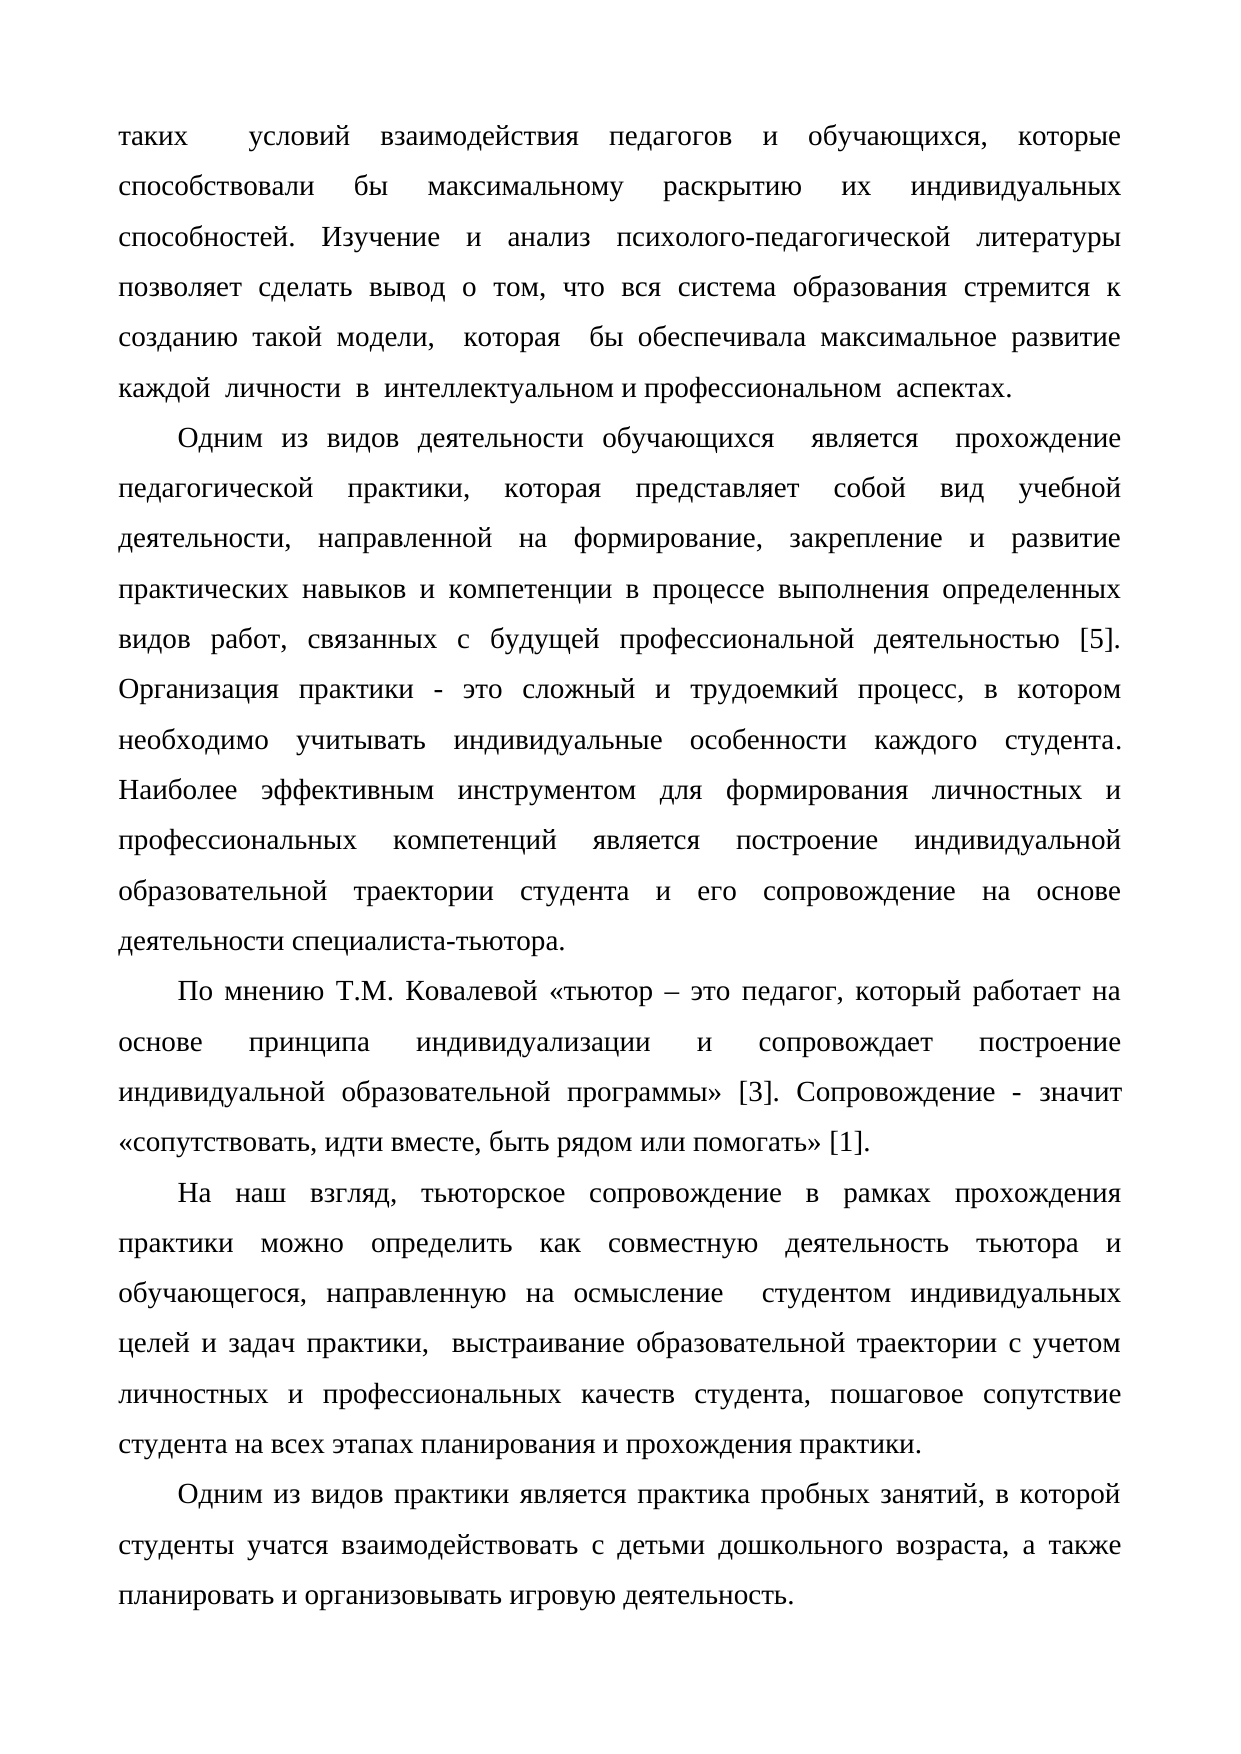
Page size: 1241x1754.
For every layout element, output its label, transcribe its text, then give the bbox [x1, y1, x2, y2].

text Одним из видов деятельности обучающихся является прохождение педагогической практики, которая представляет собой вид учебной деятельности, направленной на формирование, закрепление и развитие практических навыков и компетенции в процессе выполнения определенных видов работ, связанных с будущей профессиональной деятельностью [5]. Организация практики - это сложный и трудоемкий процесс, в котором необходимо учитывать индивидуальные особенности каждого студента. Наиболее эффективным инструментом для формирования личностных и профессиональных компетенций является построение индивидуальной образовательной траектории студента и его сопровождение на основе деятельности специалиста-тьютора. [118, 420, 1122, 957]
text Одним из видов практики является практика пробных занятий, в которой студенты учатся взаимодействовать с детьми дошкольного возраста, а также планировать и организовывать игровую деятельность. [118, 1477, 1122, 1527]
text Одним из видов практики является практика пробных занятий, в которой студенты учатся взаимодействовать с детьми дошкольного возраста, а также планировать и организовывать игровую деятельность. [118, 1560, 1122, 1611]
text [118, 118, 1122, 403]
text На наш взгляд, тьюторское сопровождение в рамках прохождения практики можно определить как совместную деятельность тьютора и обучающегося, направленную на осмысление студентом индивидуальных целей и задач практики, выстраивание образовательной траектории с учетом личностных и профессиональных качеств студента, пошаговое сопутствие студента на всех этапах планирования и прохождения практики. [118, 1175, 1122, 1460]
text По мнению Т.М. Ковалевой «тьютор – это педагог, который работает на основе принципа индивидуализации и сопровождает построение индивидуальной образовательной программы» [3]. Сопровождение - значит «сопутствовать, идти вместе, быть рядом или помогать» [1]. [118, 973, 1122, 1158]
